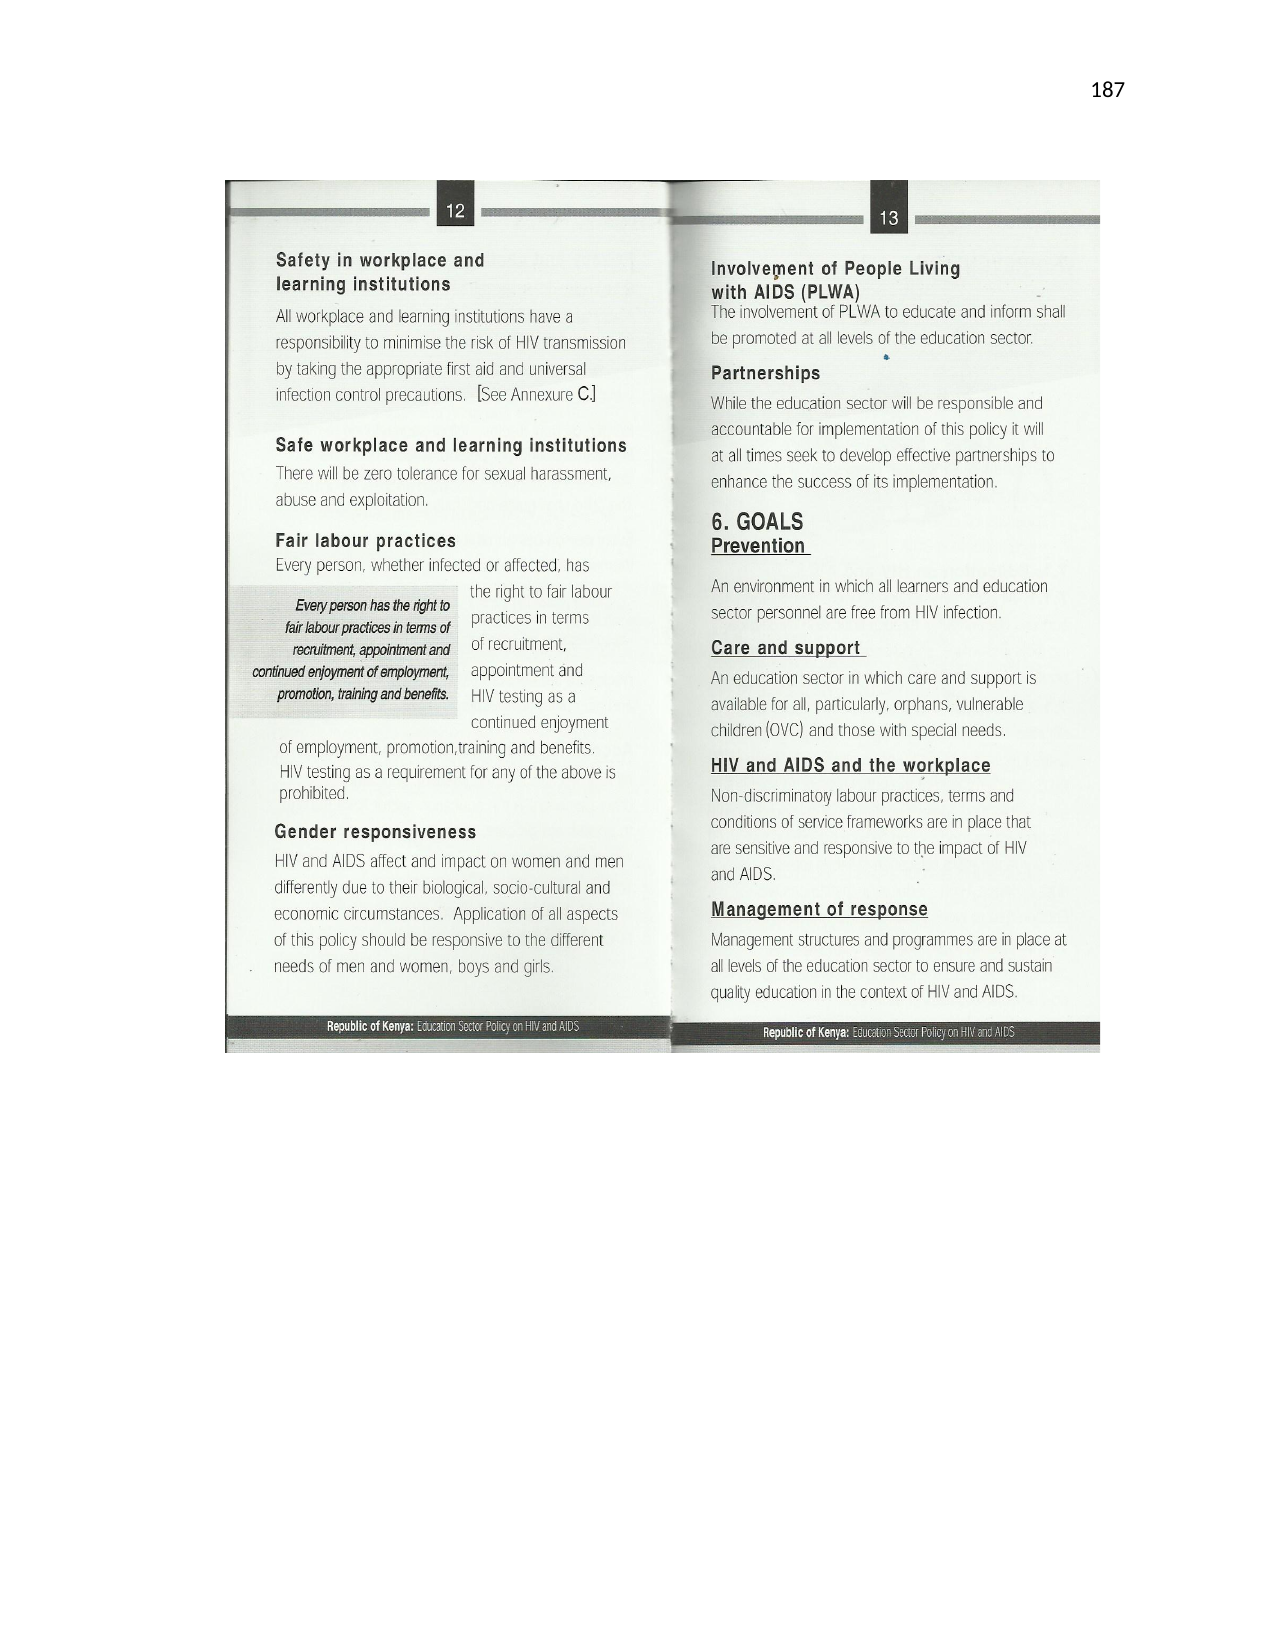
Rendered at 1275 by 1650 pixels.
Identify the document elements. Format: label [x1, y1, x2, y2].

picture [225, 180, 1100, 1053]
